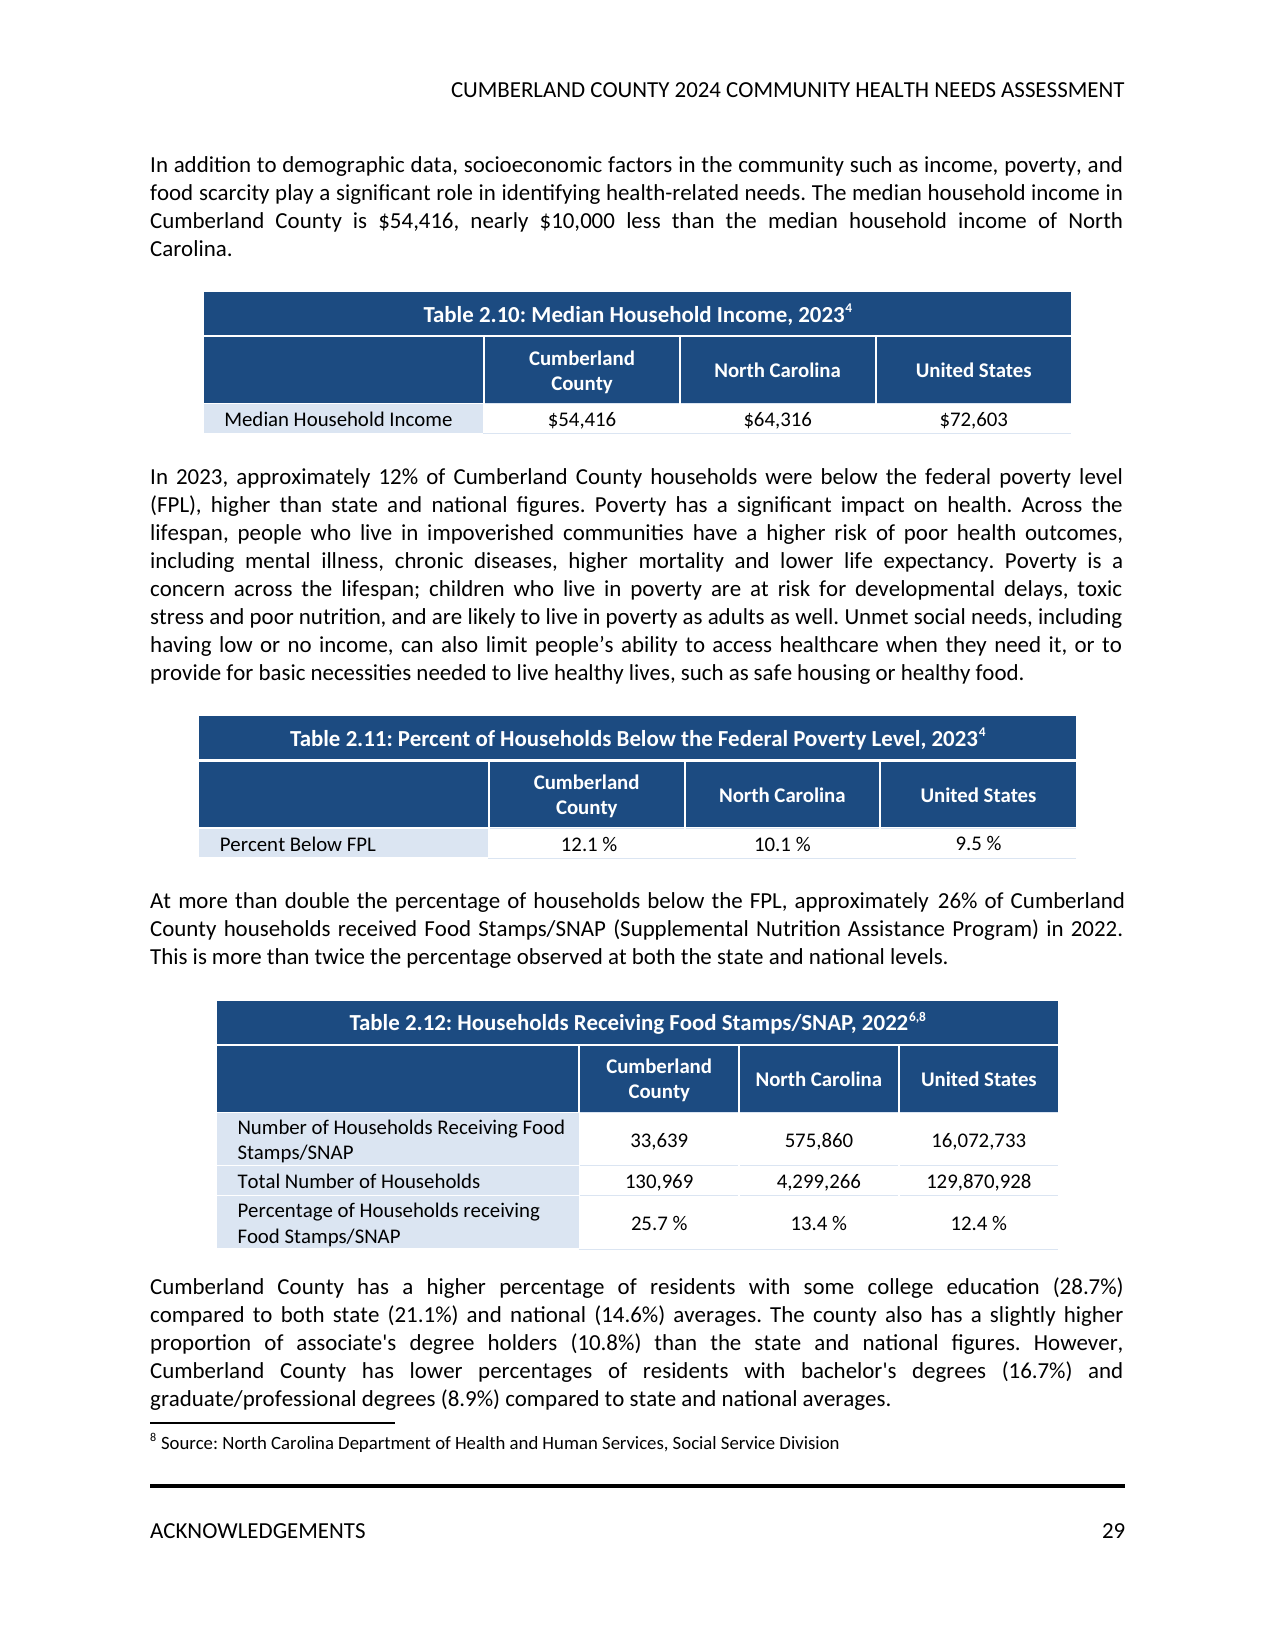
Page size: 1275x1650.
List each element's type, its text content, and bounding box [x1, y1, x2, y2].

table_cell [204, 337, 483, 403]
table_cell North Carolina [686, 762, 879, 827]
table_cell 575,860 [740, 1113, 898, 1165]
table_cell [199, 762, 488, 827]
table_cell Cumberland County [490, 762, 684, 827]
table_cell 33,639 [580, 1113, 738, 1165]
table_cell North Carolina [740, 1046, 898, 1112]
text In addition to demographic data, socioeconomic factors in the community such as income, poverty, and food scarcity play a significant role in identifying health-related needs. The median household income in Cumberland County is $54,416, nearly $10,000 less than the median household income of North Carolina. [150, 150, 1125, 262]
table_cell 12.1 % [489, 829, 684, 857]
table_cell Number of Households Receiving Food Stamps/SNAP [217, 1113, 579, 1165]
table_cell Percentage of Households receiving Food Stamps/SNAP [217, 1196, 579, 1248]
table_cell 9.5 % [881, 829, 1076, 857]
table_cell 4,299,266 [740, 1166, 898, 1195]
table_cell United States [900, 1046, 1058, 1112]
table_cell 16,072,733 [900, 1113, 1058, 1165]
table_cell Total Number of Households [217, 1166, 579, 1195]
table_header Table 2.10: Median Household Income, 20234 [204, 292, 1071, 335]
table_cell 129,870,928 [900, 1166, 1058, 1195]
text In 2023, approximately 12% of Cumberland County households were below the federal poverty level (FPL), higher than state and national figures. Poverty has a significant impact on health. Across the lifespan, people who live in impoverished communities have a higher risk of poor health outcomes, including mental illness, chronic diseases, higher mortality and lower life expectancy. Poverty is a concern across the lifespan; children who live in poverty are at risk for developmental delays, toxic stress and poor nutrition, and are likely to live in poverty as adults as well. Unmet social needs, including having low or no income, can also limit people’s ability to access healthcare when they need it, or to provide for basic necessities needed to live healthy lives, such as safe housing or healthy food. [150, 462, 1125, 686]
text At more than double the percentage of households below the FPL, approximately 26% of Cumberland County households received Food Stamps/SNAP (Supplemental Nutrition Assistance Program) in 2022. This is more than twice the percentage observed at both the state and national levels. [150, 886, 1125, 971]
table_cell $54,416 [484, 404, 679, 433]
table_cell Median Household Income [204, 404, 483, 433]
table_header Table 2.12: Households Receiving Food Stamps/SNAP, 20226, [217, 1001, 1058, 1044]
table_cell 13.4 % [740, 1196, 898, 1248]
table_cell North Carolina [681, 337, 875, 403]
table_cell 12.4 % [900, 1196, 1058, 1248]
table_cell United States [881, 762, 1076, 827]
table_cell $64,316 [681, 404, 875, 433]
table_cell United States [877, 337, 1071, 403]
table_cell Percent Below FPL [199, 829, 488, 857]
table_cell 25.7 % [580, 1196, 738, 1248]
table_cell $72,603 [877, 404, 1071, 433]
text Cumberland County has a higher percentage of residents with some college education (28.7%) compared to both state (21.1%) and national (14.6%) averages. The county also has a slightly higher proportion of associate's degree holders (10.8%) than the state and national figures. However, Cumberland County has lower percentages of residents with bachelor's degrees (16.7%) and graduate/professional degrees (8.9%) compared to state and national averages. [150, 1272, 1125, 1412]
table_cell Cumberland County [485, 337, 679, 403]
table_cell Cumberland County [580, 1046, 738, 1112]
table_cell 10.1 % [686, 829, 879, 857]
table_cell 130,969 [580, 1166, 738, 1195]
table_cell [217, 1046, 578, 1112]
table_header Table 2.11: Percent of Households Below the Federal Poverty Level, 20234 [199, 716, 1076, 759]
